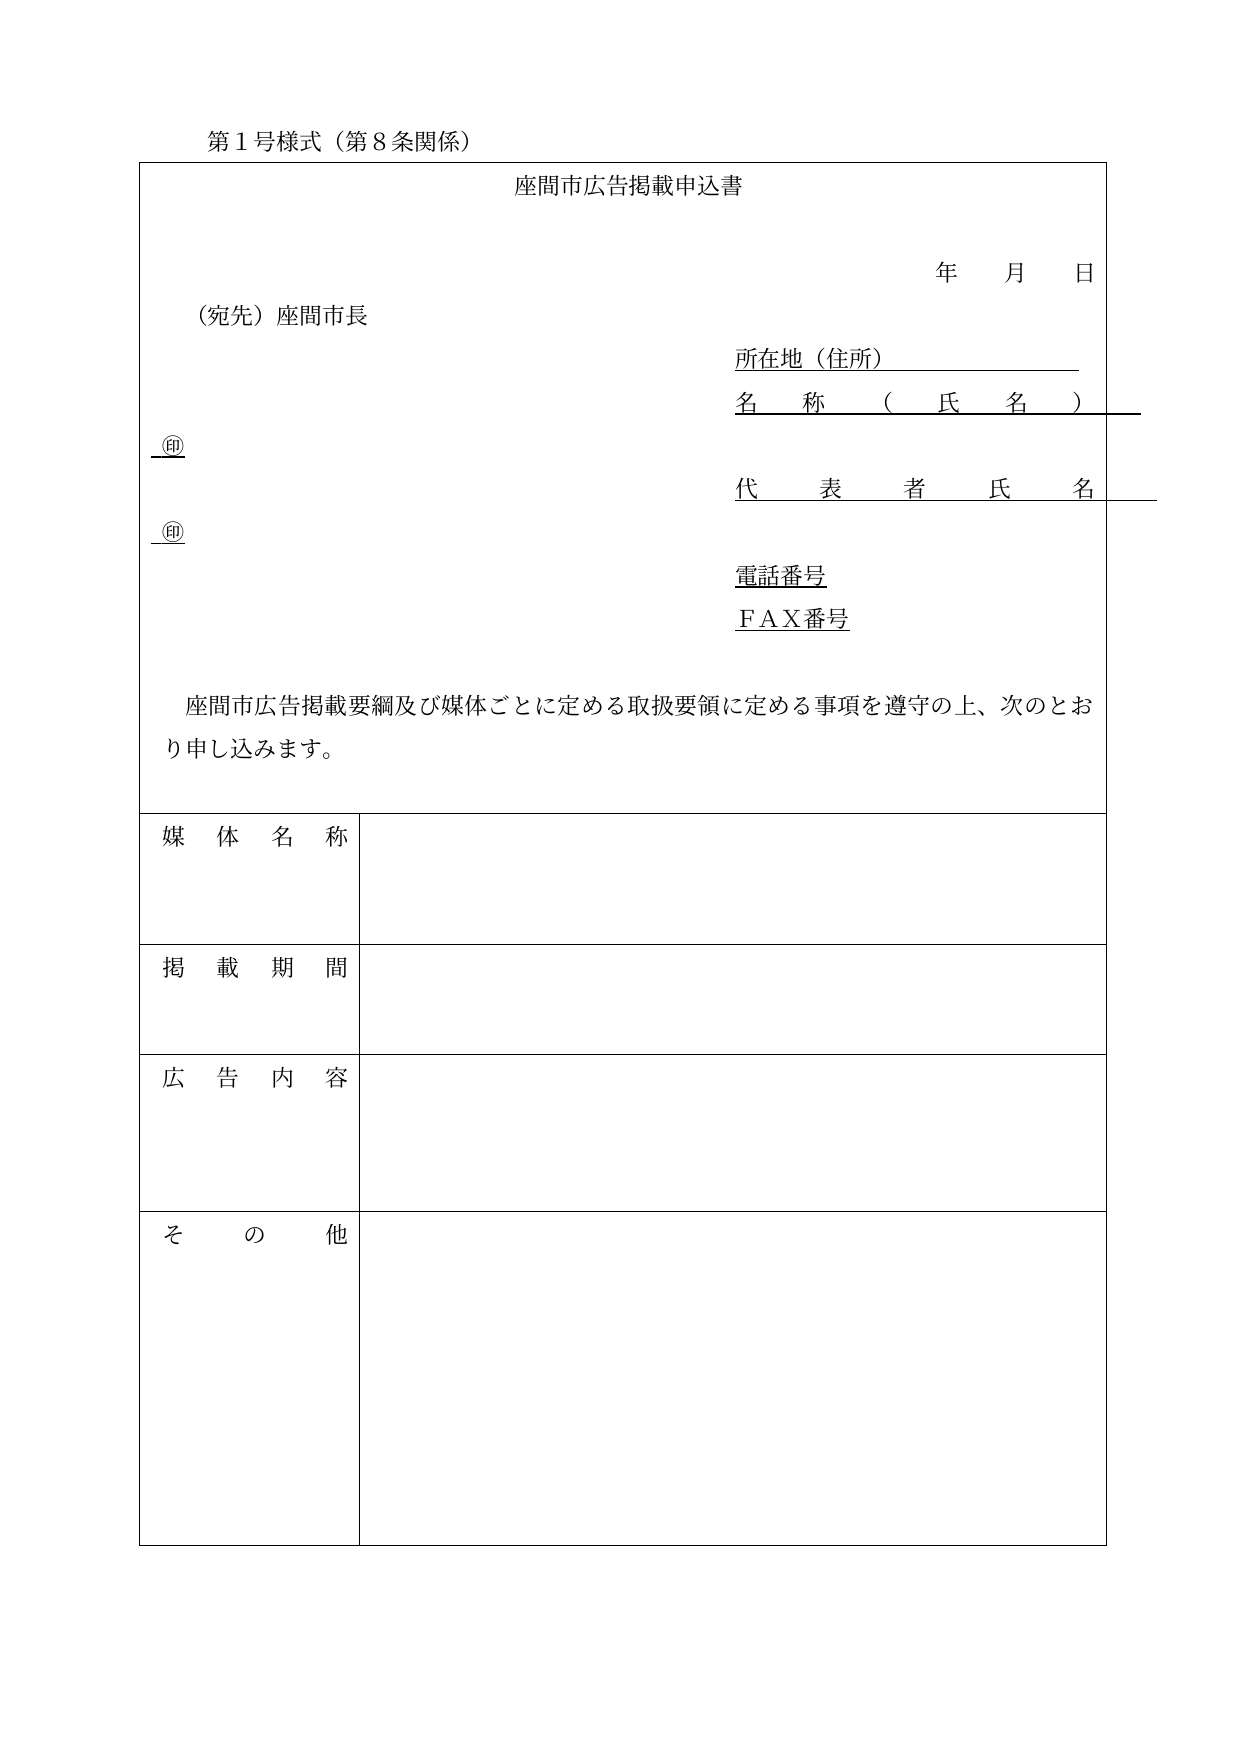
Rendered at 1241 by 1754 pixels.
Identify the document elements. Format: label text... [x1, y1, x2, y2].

table_cell [360, 945, 1106, 1053]
table_cell その他 [140, 1212, 359, 1545]
table_cell [360, 814, 1106, 944]
table_cell 広告内容 [140, 1055, 359, 1211]
table_cell [360, 1055, 1106, 1211]
table_header 座間市広告掲載申込書 年 月 日 （宛先）座間市長 所在地（住所） 名称（氏名） ㊞ 代表者氏名 ㊞ 電話番号 ＦＡＸ番号 座間市広告掲載要綱及び媒体ごとに定める取扱要領に定める事項を遵守の上、次のとおり申し込みます。 [140, 163, 1106, 813]
text 第１号様式（第８条関係） [139, 119, 1101, 162]
table_cell [360, 1212, 1106, 1545]
table_cell 掲載期間 [140, 945, 359, 1053]
table_cell 媒体名称 [140, 814, 359, 944]
